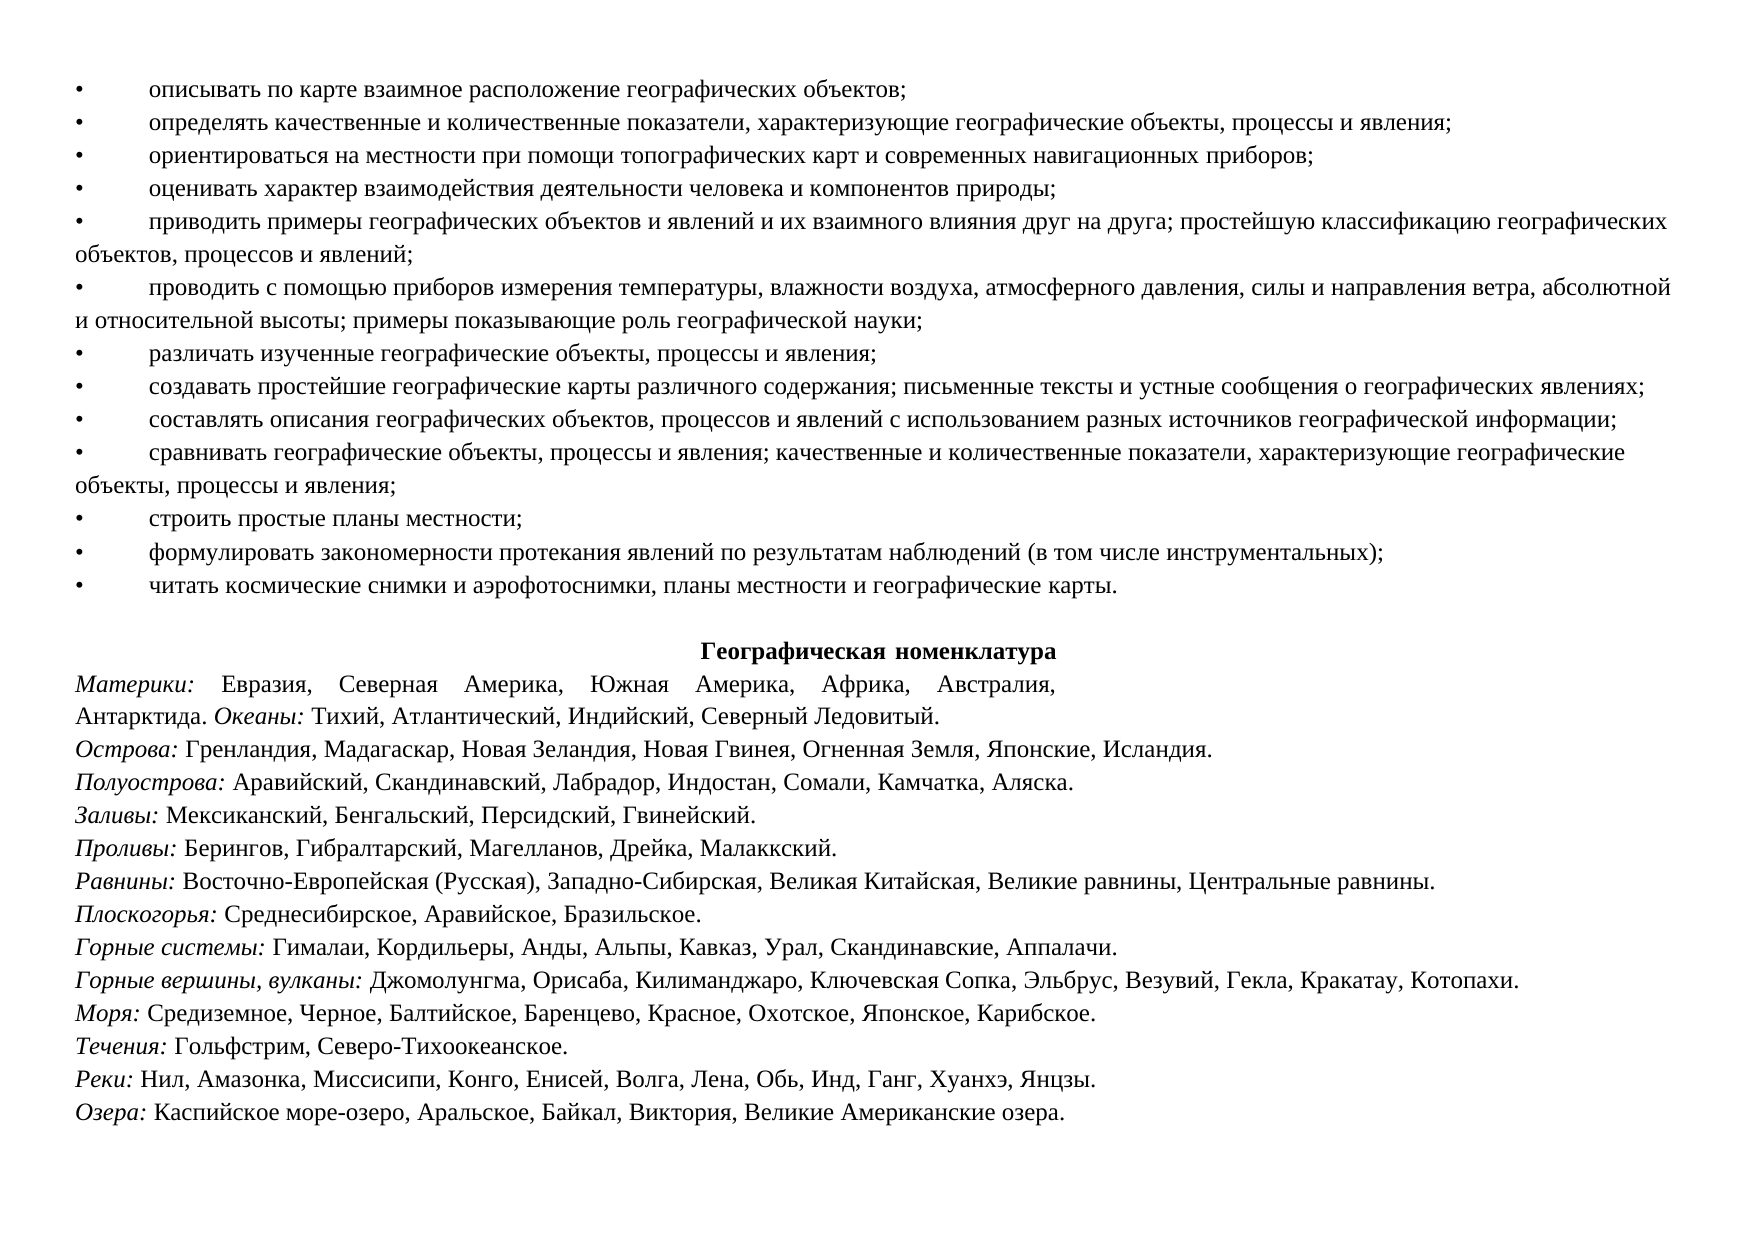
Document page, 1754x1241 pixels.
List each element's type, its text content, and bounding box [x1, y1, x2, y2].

text Течения: Гольфстрим, Северо-Тихоокеанское. [75, 1031, 1688, 1060]
list различать изученные географические объекты, процессы и явления; [75, 338, 1691, 367]
list сравнивать географические объекты, процессы и явления; качественные и количественные показатели, характеризующие географические объекты, процессы и явления; [75, 437, 1679, 499]
list ориентироваться на местности при помощи топографических карт и современных навигационных приборов; [75, 140, 1691, 168]
list описывать по карте взаимное расположение географических объектов; [75, 74, 1691, 102]
text Острова: Гренландия, Мадагаскар, Новая Зеландия, Новая Гвинея, Огненная Земля, Японские, Исландия. [75, 734, 1688, 762]
text Горные вершины, вулканы: Джомолунгма, Орисаба, Килиманджаро, Ключевская Сопка, Эльбрус, Везувий, Гекла, Кракатау, Котопахи. [75, 965, 1688, 994]
text Озера: Каспийское море-озеро, Аральское, Байкал, Виктория, Великие Американские озера. [75, 1097, 1688, 1126]
list формулировать закономерности протекания явлений по результатам наблюдений (в том числе инструментальных); [75, 537, 1691, 565]
text Географическая номенклатура Материки: Евразия, Северная Америка, Южная Америка, Африка, Австралия, Антарктида. Океаны: Тихий, Атлантический, Индийский, Северный Ледовитый. [75, 636, 1057, 730]
list определять качественные и количественные показатели, характеризующие географические объекты, процессы и явления; [75, 107, 1691, 136]
text Реки: Нил, Амазонка, Миссисипи, Конго, Енисей, Волга, Лена, Обь, Инд, Ганг, Хуанхэ, Янцзы. [75, 1064, 1688, 1093]
text Моря: Средиземное, Черное, Балтийское, Баренцево, Красное, Охотское, Японское, Карибское. [75, 998, 1688, 1027]
list проводить с помощью приборов измерения температуры, влажности воздуха, атмосферного давления, силы и направления ветра, абсолютной и относительной высоты; примеры показывающие роль географической науки; [75, 272, 1679, 334]
text Равнины: Восточно-Европейская (Русская), Западно-Сибирская, Великая Китайская, Великие равнины, Центральные равнины. [75, 866, 1688, 895]
text Проливы: Берингов, Гибралтарский, Магелланов, Дрейка, Малаккский. [75, 833, 1688, 862]
list создавать простейшие географические карты различного содержания; письменные тексты и устные сообщения о географических явлениях; [75, 371, 1691, 400]
text Плоскогорья: Среднесибирское, Аравийское, Бразильское. [75, 899, 1688, 928]
list приводить примеры географических объектов и явлений и их взаимного влияния друг на друга; простейшую классификацию географических объектов, процессов и явлений; [75, 206, 1679, 268]
list строить простые планы местности; [75, 503, 1691, 532]
list оценивать характер взаимодействия деятельности человека и компонентов природы; [75, 173, 1691, 202]
text Заливы: Мексиканский, Бенгальский, Персидский, Гвинейский. [75, 800, 1688, 828]
text Горные системы: Гималаи, Кордильеры, Анды, Альпы, Кавказ, Урал, Скандинавские, Аппалачи. [75, 932, 1688, 961]
text Полуострова: Аравийский, Скандинавский, Лабрадор, Индостан, Сомали, Камчатка, Аляска. [75, 767, 1688, 796]
list составлять описания географических объектов, процессов и явлений с использованием разных источников географической информации; [75, 404, 1691, 433]
list читать космические снимки и аэрофотоснимки, планы местности и географические карты. [75, 570, 1691, 598]
